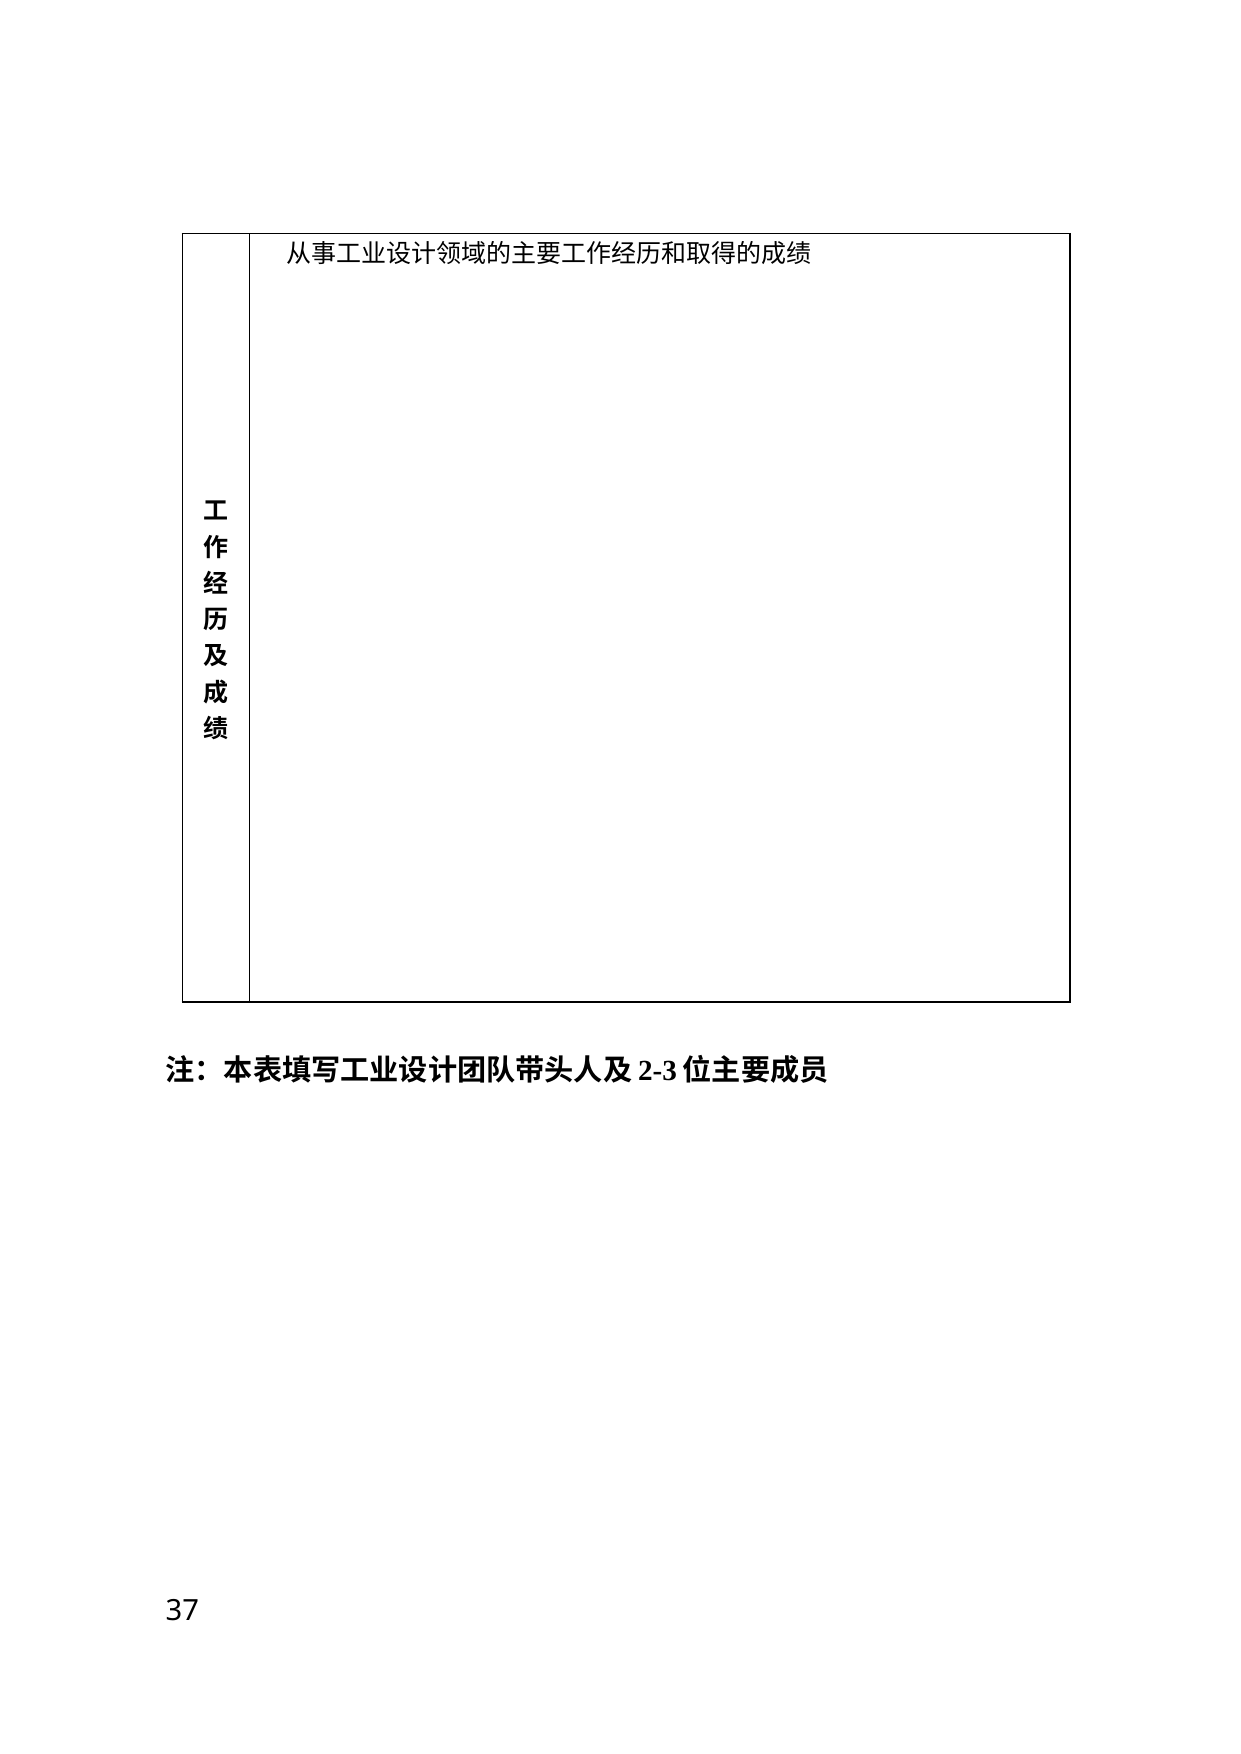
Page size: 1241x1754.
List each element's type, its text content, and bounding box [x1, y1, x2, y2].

table_cell 工作经历及成绩 [183, 234, 249, 1001]
table_cell 从事工业设计领域的主要工作经历和取得的成绩 [250, 234, 1069, 1001]
text 注：本表填写工业设计团队带头人及2-3位主要成员 [165, 1035, 1087, 1100]
